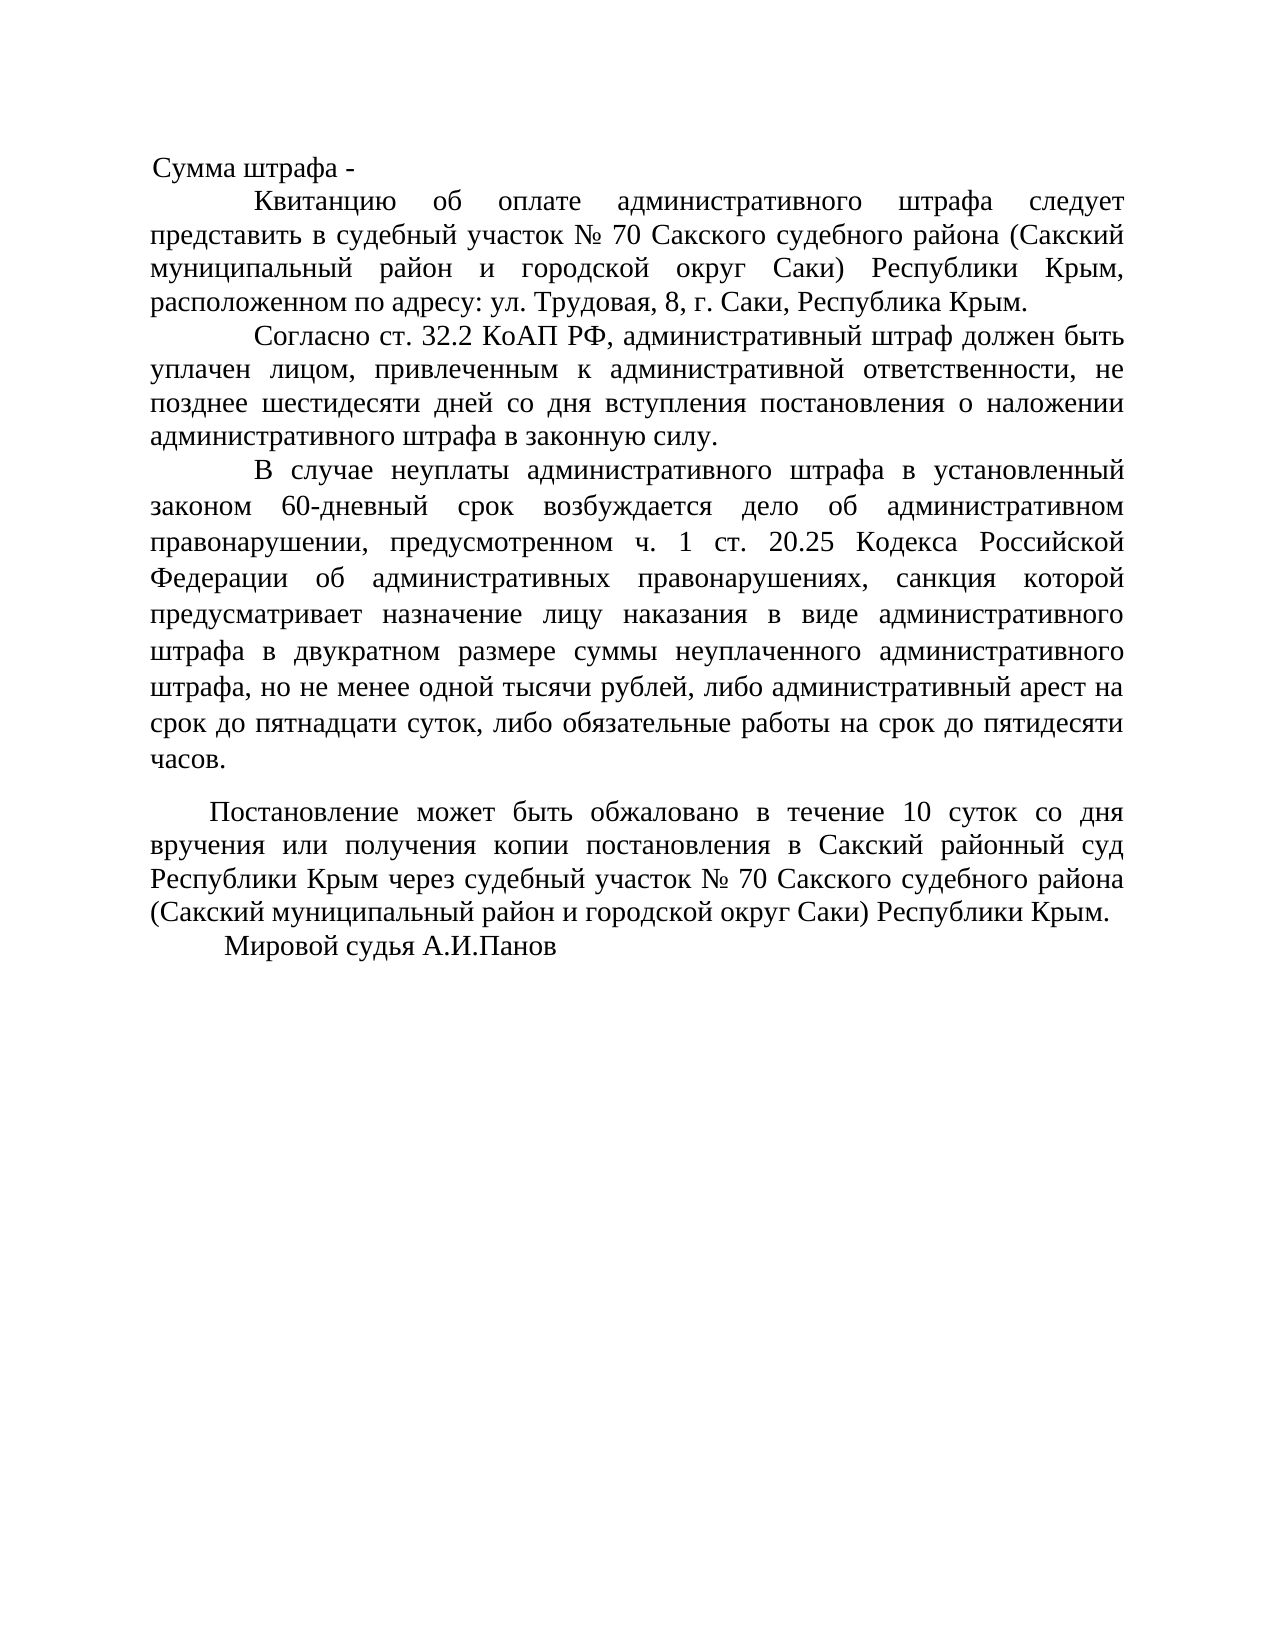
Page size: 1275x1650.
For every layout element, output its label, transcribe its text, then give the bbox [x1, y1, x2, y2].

text Квитанцию об оплате административного штрафа следует представить в судебный участок № 70 Сакского судебного района (Сакский муниципальный район и городской округ Саки) Республики Крым, расположенном по адресу: ул. Трудовая, 8, г. Саки, Республика Крым. [150, 183, 1125, 318]
text Постановление может быть обжаловано в течение 10 суток со дня вручения или получения копии постановления в Сакский районный суд Республики Крым через судебный участок № 70 Сакского судебного района (Сакский муниципальный район и городской округ Саки) Республики Крым. [150, 794, 1125, 928]
text Мировой судья А.И.Панов [150, 928, 1125, 962]
text Согласно ст. 32.2 КоАП РФ, административный штраф должен быть уплачен лицом, привлеченным к административной ответственности, не позднее шестидесяти дней со дня вступления постановления о наложении административного штрафа в законную силу. [150, 318, 1125, 452]
text Сумма штрафа - [152, 150, 1125, 183]
text В случае неуплаты административного штрафа в установленный законом 60-дневный срок возбуждается дело об административном правонарушении, предусмотренном ч. 1 ст. 20.25 Кодекса Российской Федерации об административных правонарушениях, санкция которой предусматривает назначение лицу наказания в виде административного штрафа в двукратном размере суммы неуплаченного административного штрафа, но не менее одной тысячи рублей, либо административный арест на срок до пятнадцати суток, либо обязательные работы на срок до пятидесяти часов. [150, 452, 1125, 774]
